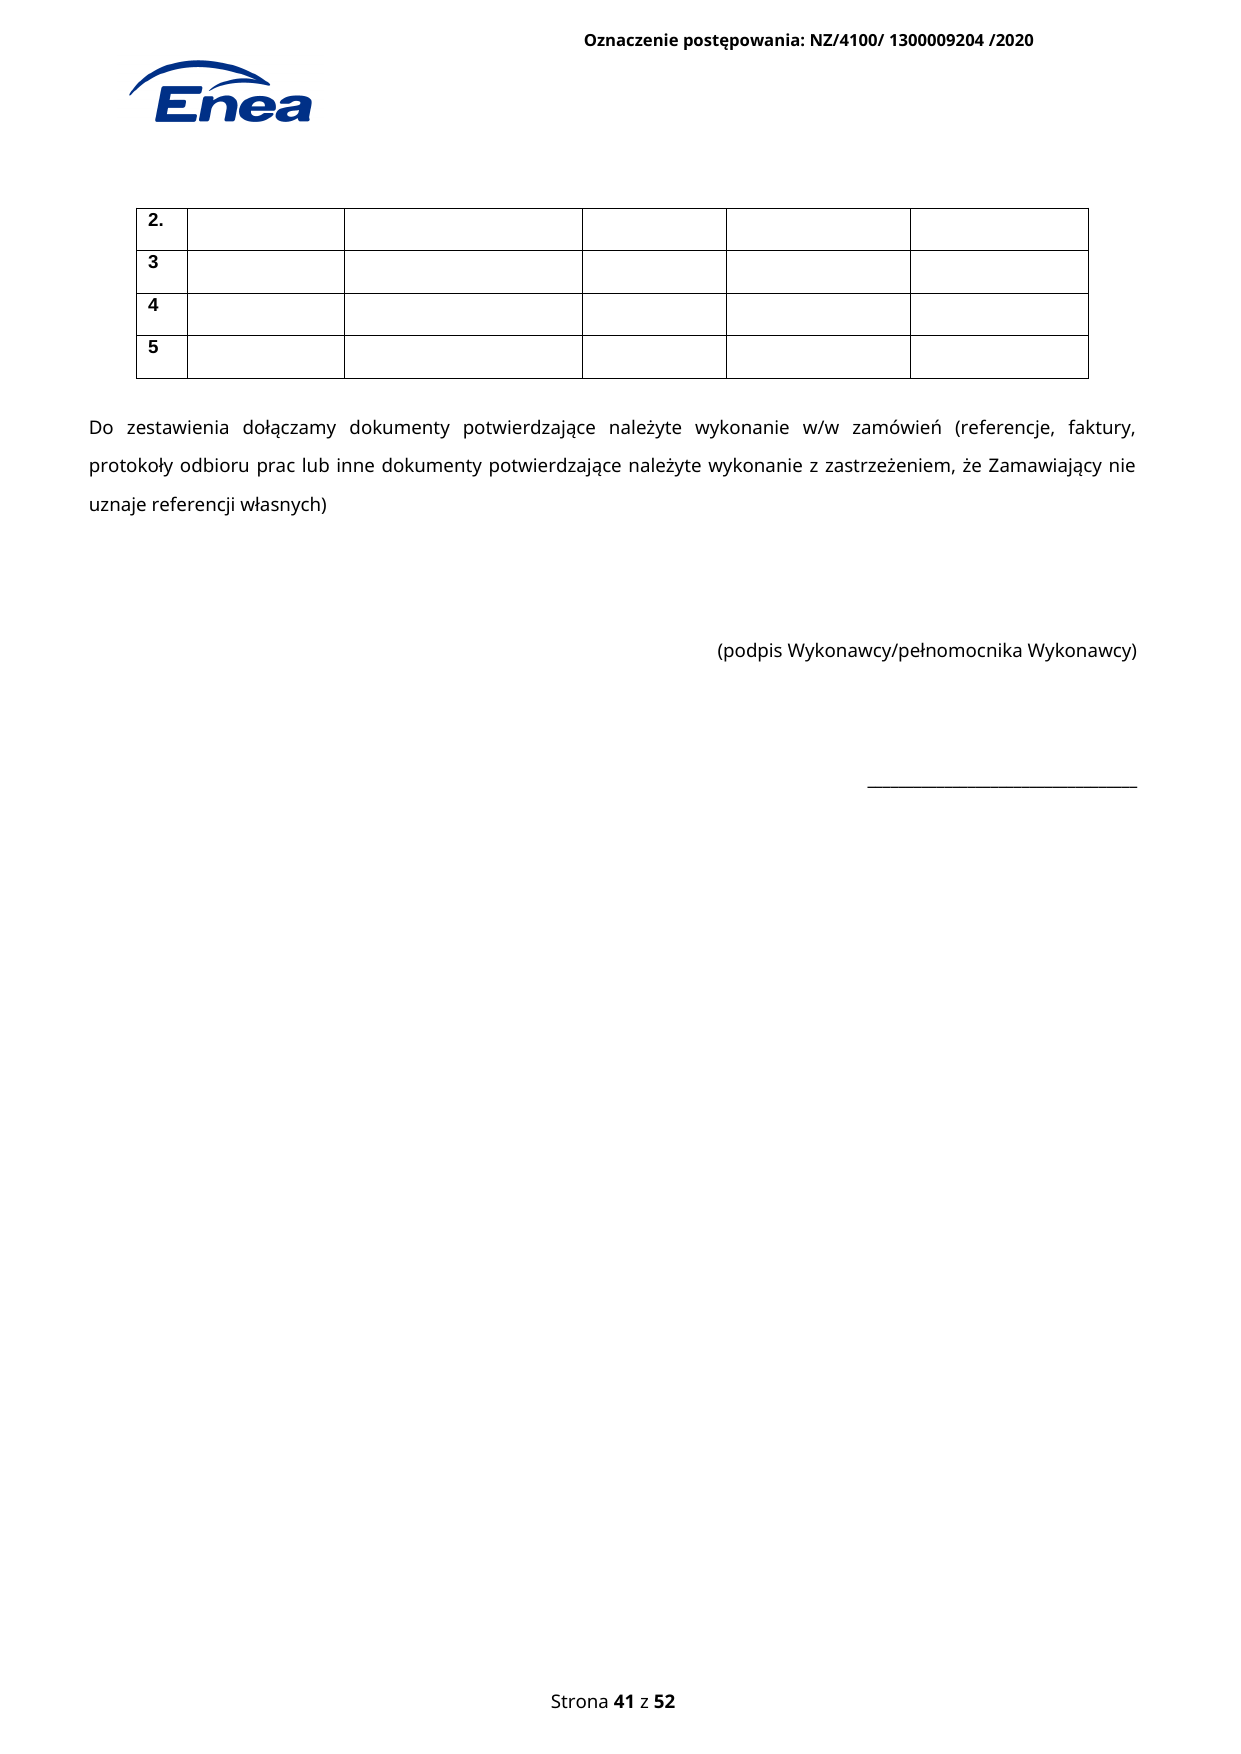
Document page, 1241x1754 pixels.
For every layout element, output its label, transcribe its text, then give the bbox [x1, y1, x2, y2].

table_cell [727, 336, 910, 377]
table_cell 3 [137, 251, 187, 292]
table_cell [727, 251, 910, 292]
text Do zestawienia dołączamy dokumenty potwierdzające należyte wykonanie w/w zamówień (referencje, faktury, protokoły odbioru prac lub inne dokumenty potwierdzające należyte wykonanie z zastrzeżeniem, że Zamawiający nie uznaje referencji własnych) [89, 414, 1137, 516]
table_cell 4 [137, 294, 187, 335]
table_cell [345, 209, 582, 250]
table_cell [911, 336, 1088, 377]
table_cell [583, 209, 726, 250]
table_cell [911, 294, 1088, 335]
table_cell [583, 251, 726, 292]
picture [117, 50, 324, 124]
table_cell 2. [137, 209, 187, 250]
text ___________________________________ [89, 765, 1137, 790]
table_cell [188, 336, 344, 377]
table_cell [911, 251, 1088, 292]
table_cell [727, 294, 910, 335]
table_cell 5 [137, 336, 187, 377]
table_cell [188, 294, 344, 335]
table_cell [345, 251, 582, 292]
table_cell [345, 336, 582, 377]
table_cell [911, 209, 1088, 250]
table_cell [583, 294, 726, 335]
table_cell [188, 251, 344, 292]
table_cell [345, 294, 582, 335]
text (podpis Wykonawcy/pełnomocnika Wykonawcy) [89, 637, 1137, 663]
table_cell [188, 209, 344, 250]
table_cell [727, 209, 910, 250]
table_cell [583, 336, 726, 377]
